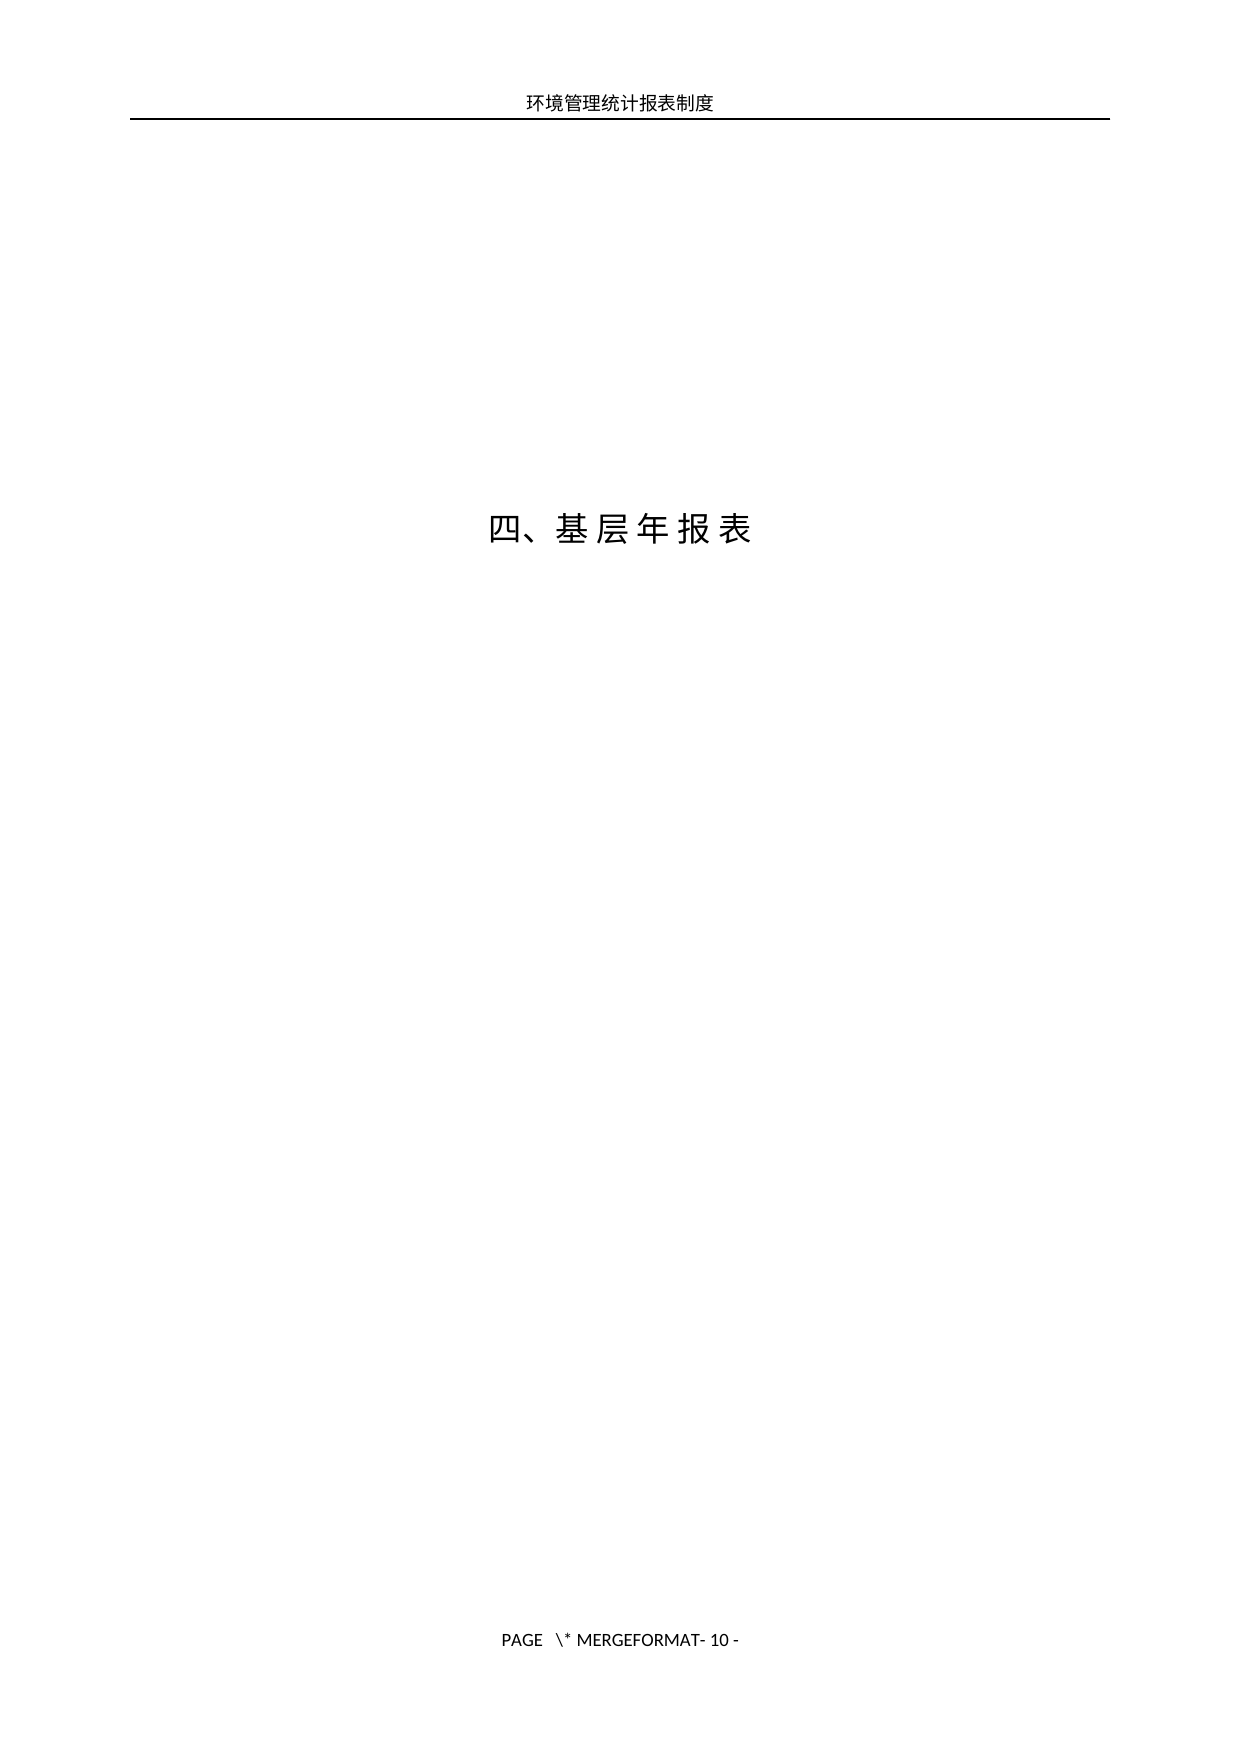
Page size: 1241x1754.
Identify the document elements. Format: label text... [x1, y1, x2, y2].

subtitle 四、基 层 年 报 表 [130, 502, 1110, 551]
